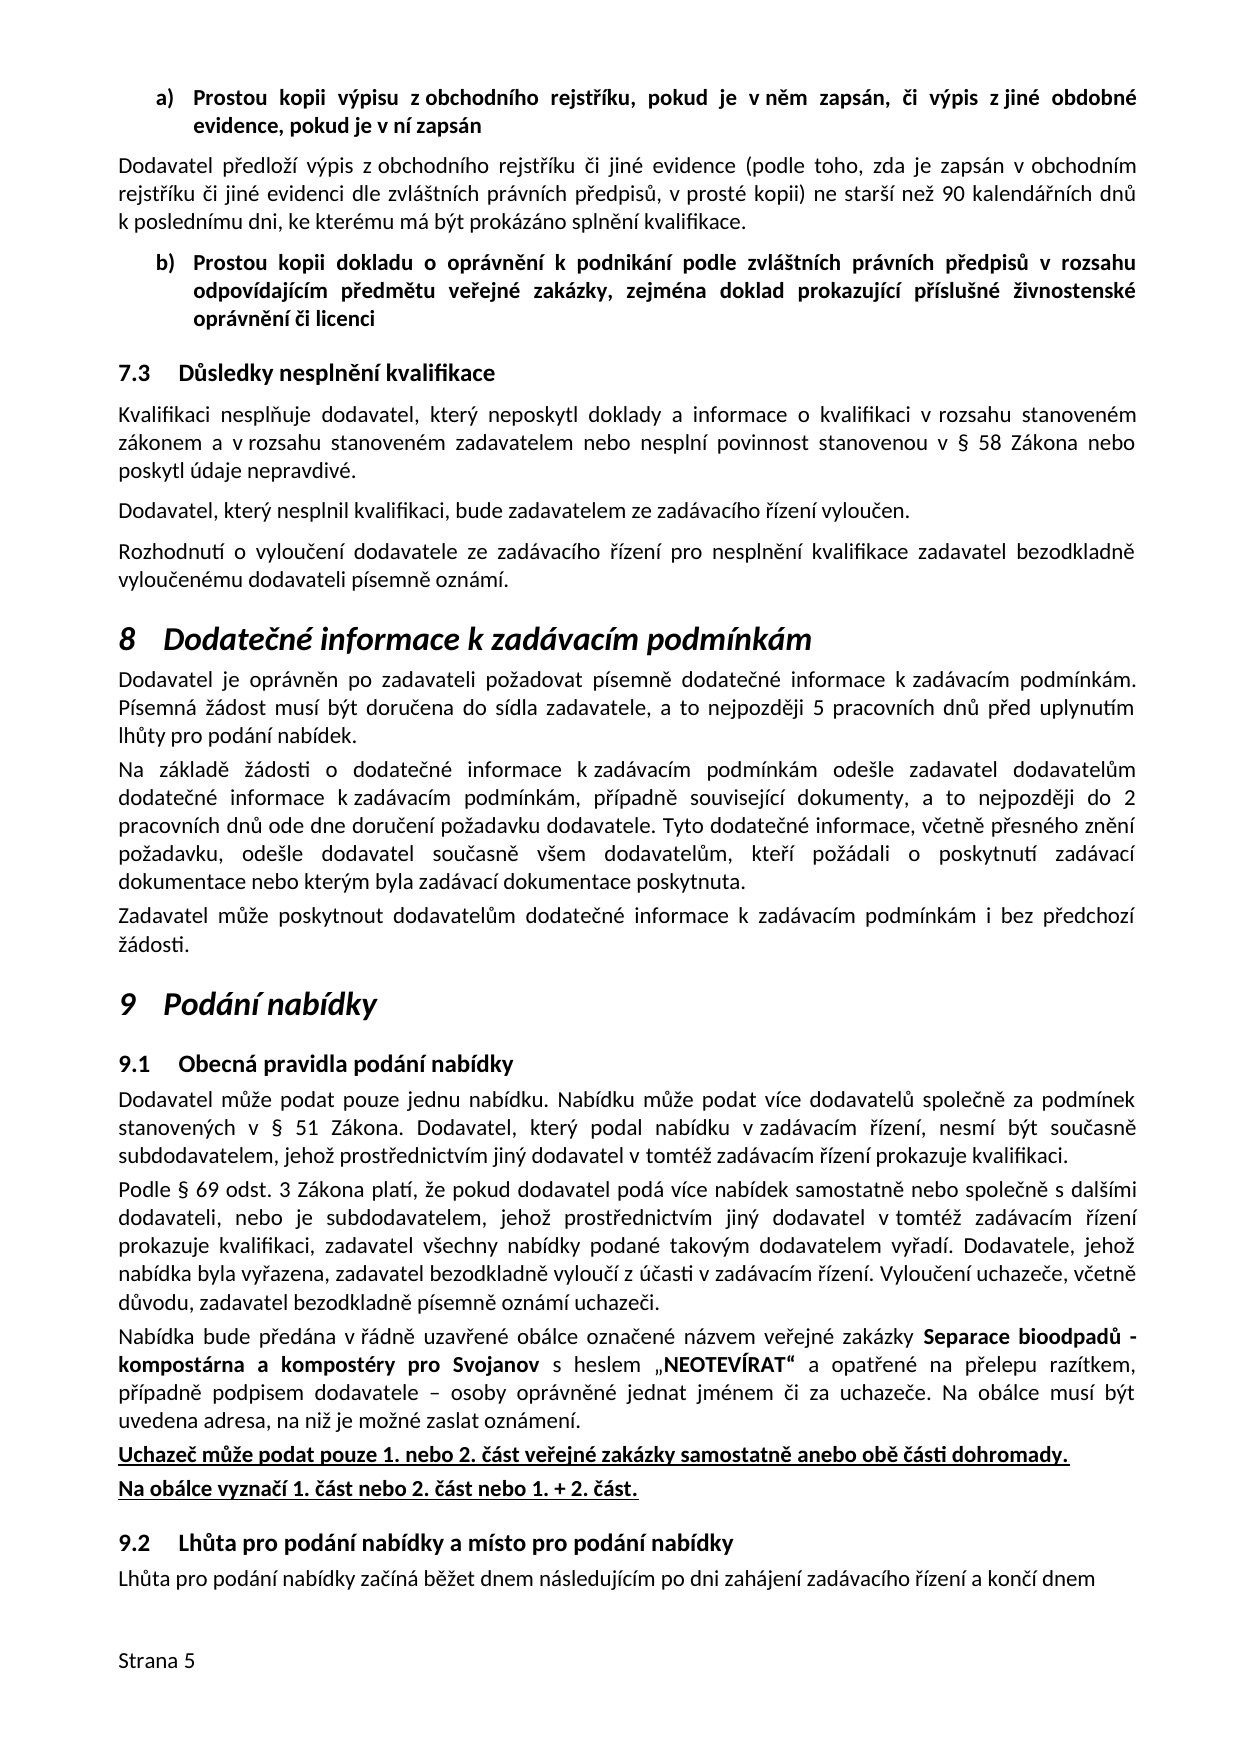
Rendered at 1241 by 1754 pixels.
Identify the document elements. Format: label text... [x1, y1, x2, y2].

text Dodavatel může podat pouze jednu nabídku. Nabídku může podat více dodavatelů společně za podmínek stanovených v § 51 Zákona. Dodavatel, který podal nabídku v zadávacím řízení, nesmí být současně subdodavatelem, jehož prostřednictvím jiný dodavatel v tomtéž zadávacím řízení prokazuje kvalifikaci. [118, 1085, 1137, 1169]
text Kvalifikaci nesplňuje dodavatel, který neposkytl doklady a informace o kvalifikaci v rozsahu stanoveném zákonem a v rozsahu stanoveném zadavatelem nebo nesplní povinnost stanovenou v § 58 Zákona nebo poskytl údaje nepravdivé. [118, 400, 1137, 484]
subtitle Podání nabídky [118, 983, 1137, 1023]
text Zadavatel může poskytnout dodavatelům dodatečné informace k zadávacím podmínkám i bez předchozí žádosti. [118, 902, 1137, 958]
subtitle Lhůta pro podání nabídky a místo pro podání nabídky [118, 1527, 1137, 1558]
text Nabídka bude předána v řádně uzavřené obálce označené názvem veřejné zakázky Separace bioodpadů - kompostárna a kompostéry pro Svojanov s heslem „NEOTEVÍRAT“ a opatřené na přelepu razítkem, případně podpisem dodavatele – osoby oprávněné jednat jménem či za uchazeče. Na obálce musí být uvedena adresa, na niž je možné zaslat oznámení. [118, 1322, 1137, 1434]
subtitle Dodatečné informace k zadávacím podmínkám [118, 618, 1137, 659]
text Dodavatel je oprávněn po zadavateli požadovat písemně dodatečné informace k zadávacím podmínkám. Písemná žádost musí být doručena do sídla zadavatele, a to nejpozději 5 pracovních dnů před uplynutím lhůty pro podání nabídek. [118, 665, 1137, 749]
text Dodavatel, který nesplnil kvalifikaci, bude zadavatelem ze zadávacího řízení vyloučen. [118, 496, 1137, 524]
text Rozhodnutí o vyloučení dodavatele ze zadávacího řízení pro nesplnění kvalifikace zadavatel bezodkladně vyloučenému dodavateli písemně oznámí. [118, 537, 1137, 593]
subtitle Obecná pravidla podání nabídky [118, 1048, 1137, 1079]
text Na základě žádosti o dodatečné informace k zadávacím podmínkám odešle zadavatel dodavatelům dodatečné informace k zadávacím podmínkám, případně související dokumenty, a to nejpozději do 2 pracovních dnů ode dne doručení požadavku dodavatele. Tyto dodatečné informace, včetně přesného znění požadavku, odešle dodavatel současně všem dodavatelům, kteří požádali o poskytnutí zadávací dokumentace nebo kterým byla zadávací dokumentace poskytnuta. [118, 755, 1137, 895]
text Lhůta pro podání nabídky začíná běžet dnem následujícím po dni zahájení zadávacího řízení a končí dnem [118, 1564, 1137, 1592]
text Dodavatel předloží výpis z obchodního rejstříku či jiné evidence (podle toho, zda je zapsán v obchodním rejstříku či jiné evidenci dle zvláštních právních předpisů, v prosté kopii) ne starší než 90 kalendářních dnů k poslednímu dni, ke kterému má být prokázáno splnění kvalifikace. [118, 151, 1137, 235]
text Uchazeč může podat pouze 1. nebo 2. část veřejné zakázky samostatně anebo obě části dohromady. [118, 1440, 1137, 1468]
subtitle Důsledky nesplnění kvalifikace [118, 357, 1137, 387]
text Na obálce vyznačí 1. část nebo 2. část nebo 1. + 2. část. [118, 1474, 1137, 1502]
text Podle § 69 odst. 3 Zákona platí, že pokud dodavatel podá více nabídek samostatně nebo společně s dalšími dodavateli, nebo je subdodavatelem, jehož prostřednictvím jiný dodavatel v tomtéž zadávacím řízení prokazuje kvalifikaci, zadavatel všechny nabídky podané takovým dodavatelem vyřadí. Dodavatele, jehož nabídka byla vyřazena, zadavatel bezodkladně vyloučí z účasti v zadávacím řízení. Vyloučení uchazeče, včetně důvodu, zadavatel bezodkladně písemně oznámí uchazeči. [118, 1176, 1137, 1316]
list Prostou kopii dokladu o oprávnění k podnikání podle zvláštních právních předpisů v rozsahu odpovídajícím předmětu veřejné zakázky, zejména doklad prokazující příslušné živnostenské oprávnění či licenci [156, 248, 1137, 332]
subtitle Prostou kopii výpisu z obchodního rejstříku, pokud je v něm zapsán, či výpis z jiné obdobné evidence, pokud je v ní zapsán [156, 83, 1137, 139]
